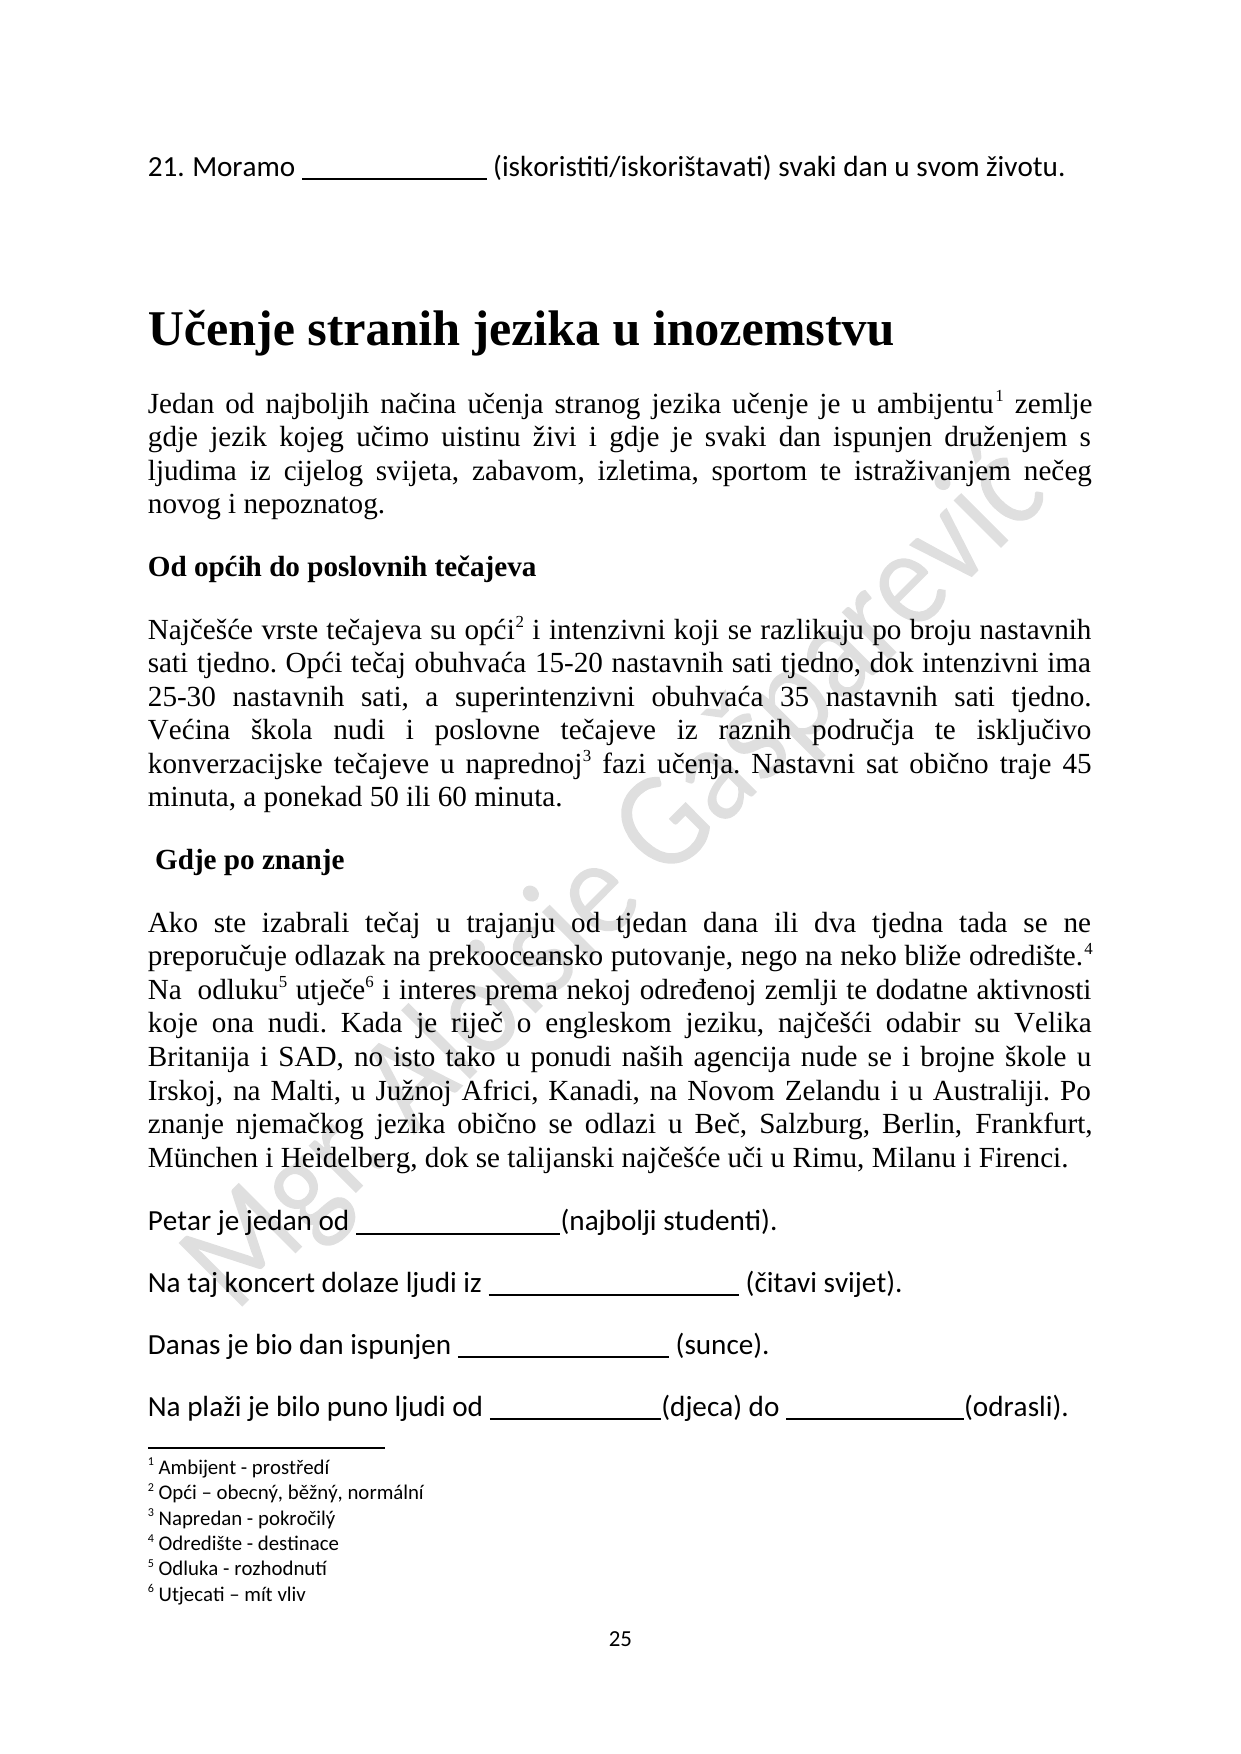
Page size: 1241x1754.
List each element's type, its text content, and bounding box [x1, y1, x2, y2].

text Danas je bio dan ispunjen (sunce). [148, 1326, 1093, 1362]
text Gdje po znanje [148, 842, 1093, 876]
text Jedan od najboljih načina učenja stranog jezika učenje je u ambijentu zemlje gdje jezik kojeg učimo uistinu živi i gdje je svaki dan ispunjen druženjem s ljudima iz cijelog svijeta, zabavom, izletima, sportom te istraživanjem nečeg novog i nepoznatog. [148, 386, 1093, 520]
text Petar je jedan od (najbolji studenti). [148, 1202, 1093, 1238]
text Ako ste izabrali tečaj u trajanju od tjedan dana ili dva tjedna tada se ne preporučuje odlazak na prekooceansko putovanje, nego na neko bliže odredište. Na odluku utječe i interes prema nekoj određenoj zemlji te dodatne aktivnosti koje ona nudi. Kada je riječ o engleskom jeziku, najčešći odabir su Velika Britanija i SAD, no isto tako u ponudi naših agencija nude se i brojne škole u Irskoj, na Malti, u Južnoj Africi, Kanadi, na Novom Zelandu i u Australiji. Po znanje njemačkog jezika obično se odlazi u Beč, Salzburg, Berlin, Frankfurt, München i Heidelberg, dok se talijanski najčešće uči u Rimu, Milanu i Firenci. [148, 905, 1093, 1173]
text Od općih do poslovnih tečajeva [148, 549, 1093, 583]
text Učenje stranih jezika u inozemstvu [148, 299, 1093, 357]
text Najčešće vrste tečajeva su opći i intenzivni koji se razlikuju po broju nastavnih sati tjedno. Opći tečaj obuhvaća 15-20 nastavnih sati tjedno, dok intenzivni ima 25-30 nastavnih sati, a superintenzivni obuhvaća 35 nastavnih sati tjedno. Većina škola nudi i poslovne tečajeve iz raznih područja te isključivo konverzacijske tečajeve u naprednoj fazi učenja. Nastavni sat obično traje 45 minuta, a ponekad 50 ili 60 minuta. [148, 612, 1093, 813]
text Na taj koncert dolaze ljudi iz (čitavi svijet). [148, 1264, 1093, 1300]
list Moramo (iskoristiti/iskorištavati) svaki dan u svom životu. [148, 148, 1093, 183]
text Na plaži je bilo puno ljudi od (djeca) do (odrasli). [148, 1388, 1093, 1423]
